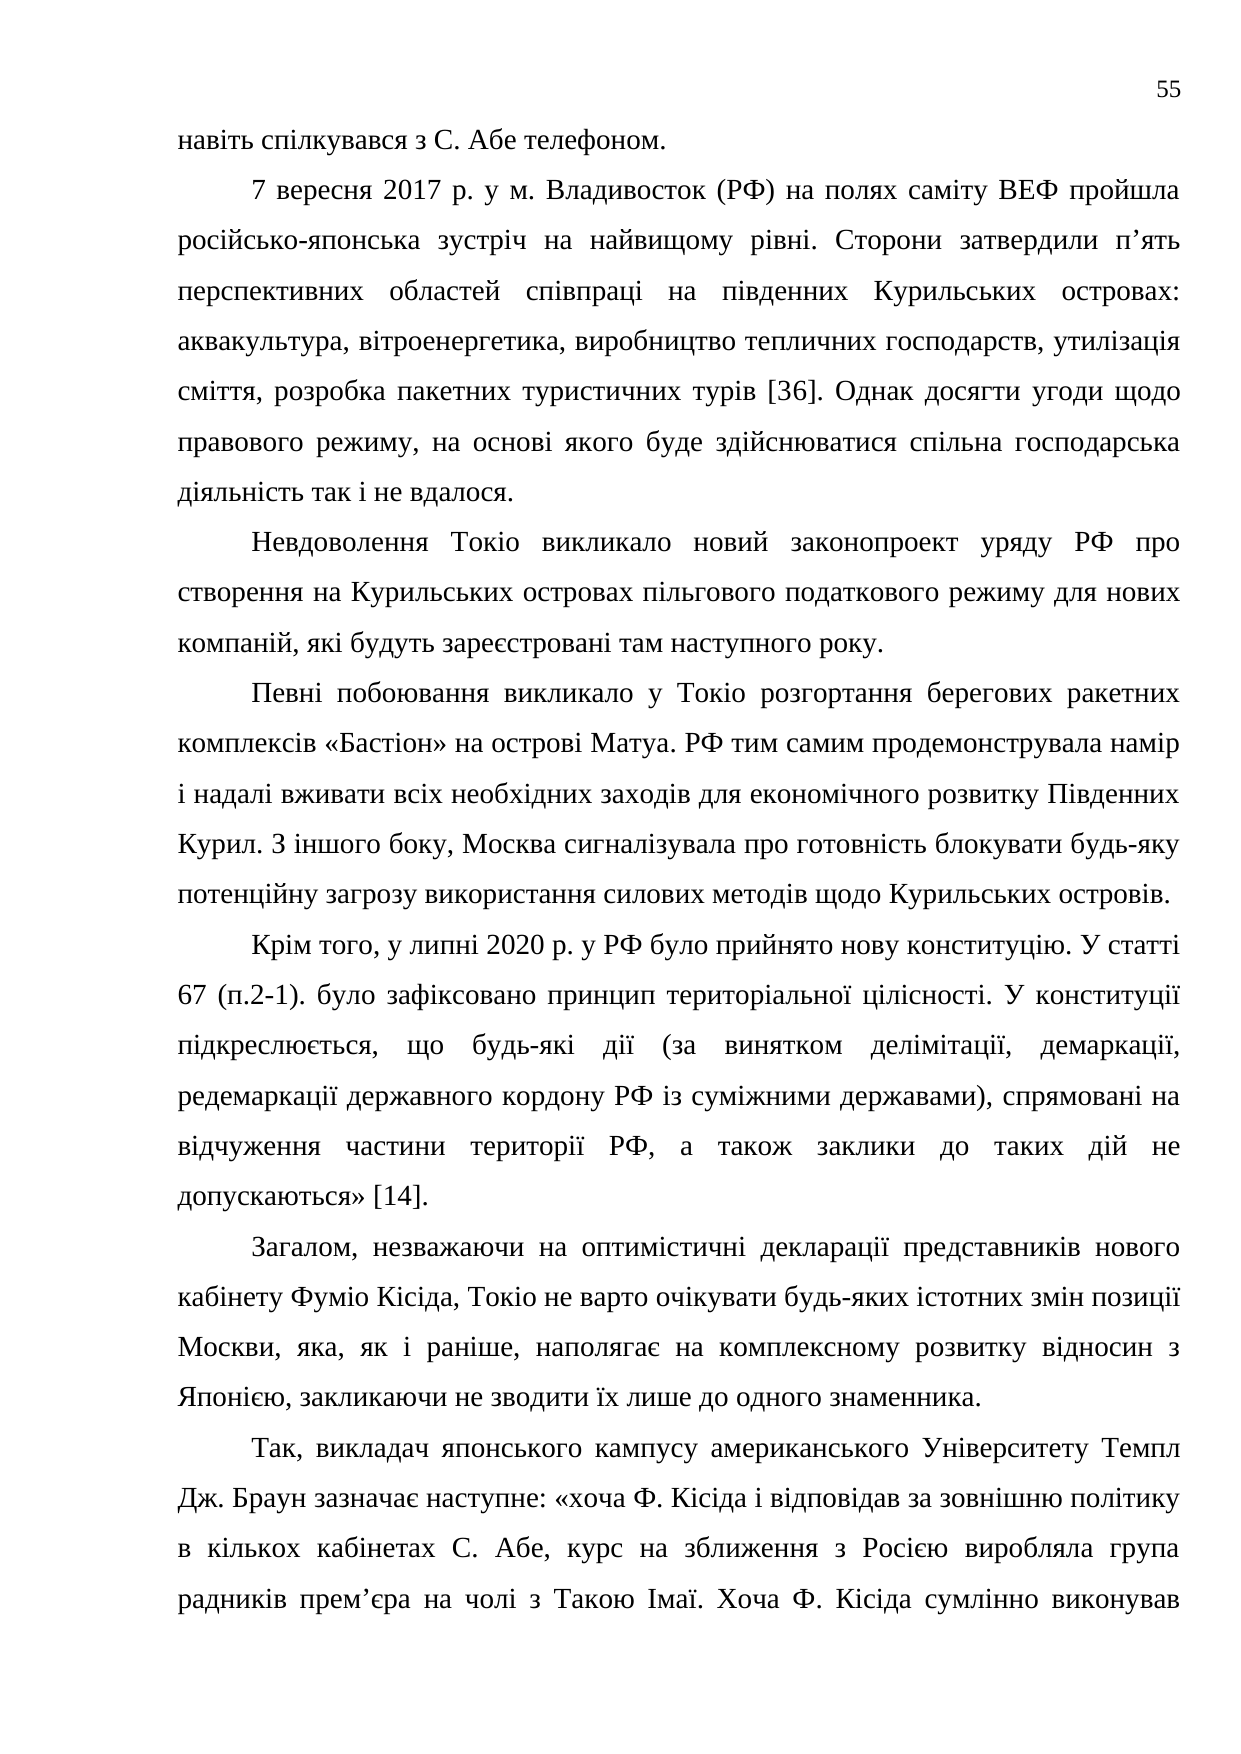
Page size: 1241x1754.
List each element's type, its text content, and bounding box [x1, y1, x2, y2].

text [177, 1430, 1181, 1614]
text Загалом, незважаючи на оптимістичні декларації представників нового кабінету Фуміо Кісіда, Токіо не варто очікувати будь-яких істотних змін позиції Москви, яка, як і раніше, наполягає на комплексному розвитку відносин з Японією, закликаючи не зводити їх лише до одного знаменника. [177, 1229, 1181, 1413]
text 7 вересня 2017 р. у м. Владивосток (РФ) на полях саміту ВЕФ пройшла російсько-японська зустріч на найвищому рівні. Сторони затвердили п’ять перспективних областей співпраці на південних Курильських островах: аквакультура, вітроенергетика, виробництво тепличних господарств, утилізація сміття, розробка пакетних туристичних турів [36]. Однак досягти угоди щодо правового режиму, на основі якого буде здійснюватися спільна господарська діяльність так і не вдалося. [177, 172, 1181, 507]
text Певні побоювання викликало у Токіо розгортання берегових ракетних комплексів «Бастіон» на острові Матуа. РФ тим самим продемонструвала намір і надалі вживати всіх необхідних заходів для економічного розвитку Південних Курил. З іншого боку, Москва сигналізувала про готовність блокувати будь-яку потенційну загрозу використання силових методів щодо Курильських островів. [177, 675, 1181, 910]
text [177, 122, 1181, 155]
text Крім того, у липні 2020 р. у РФ було прийнято нову конституцію. У статті 67 (п.2-1). було зафіксовано принцип територіальної цілісності. У конституції підкреслюється, що будь-які дії (за винятком делімітації, демаркації, редемаркації державного кордону РФ із суміжними державами), спрямовані на відчуження частини території РФ, а також заклики до таких дій не допускаються» [14]. [177, 927, 1181, 1212]
text Невдоволення Токіо викликало новий законопроект уряду РФ про створення на Курильських островах пільгового податкового режиму для нових компаній, які будуть зареєстровані там наступного року. [177, 524, 1181, 658]
